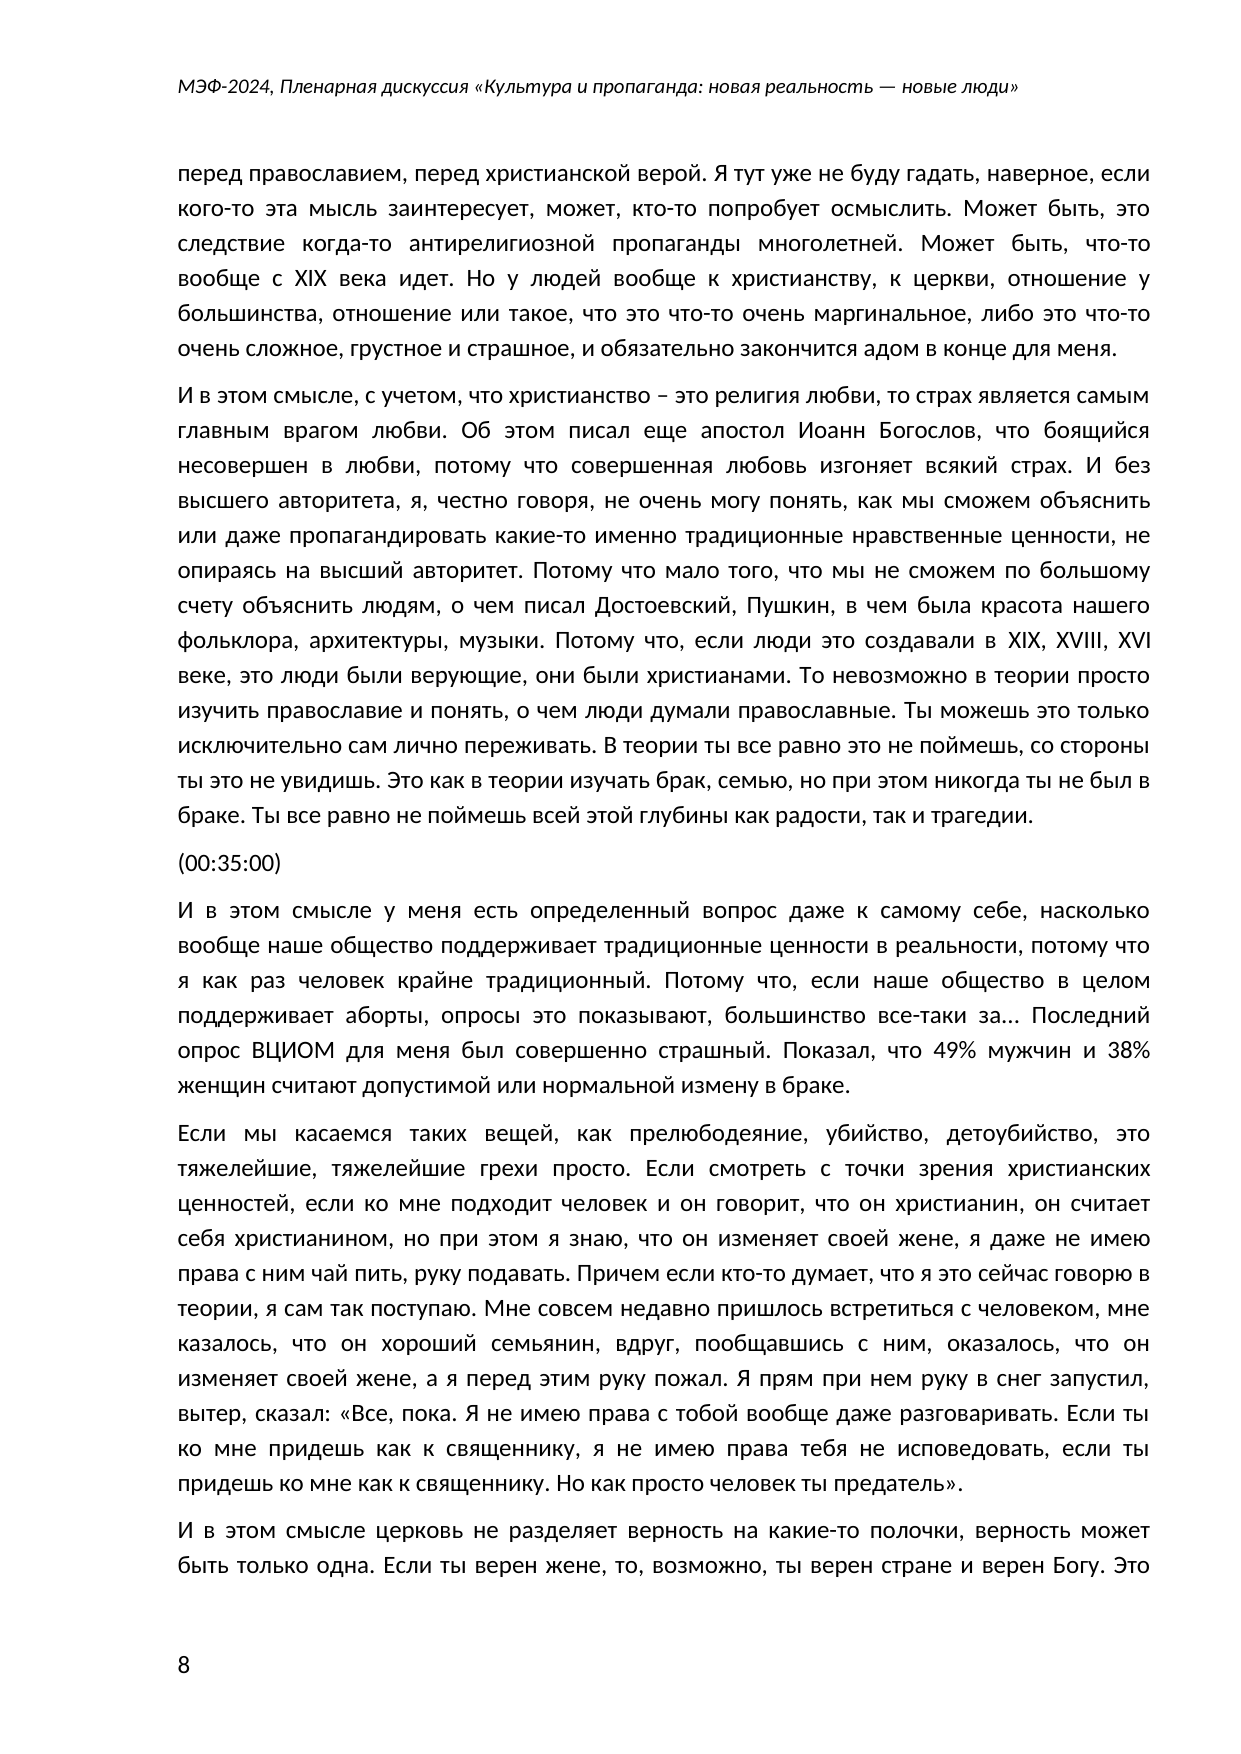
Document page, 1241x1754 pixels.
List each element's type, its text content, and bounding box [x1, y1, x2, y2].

text И в этом смысле, с учетом, что христианство – это религия любви, то страх является самым главным врагом любви. Об этом писал еще апостол Иоанн Богослов, что боящийся несовершен в любви, потому что совершенная любовь изгоняет всякий страх. И без высшего авторитета, я, честно говоря, не очень могу понять, как мы сможем объяснить или даже пропагандировать какие-то именно традиционные нравственные ценности, не опираясь на высший авторитет. Потому что мало того, что мы не сможем по большому счету объяснить людям, о чем писал Достоевский, Пушкин, в чем была красота нашего фольклора, архитектуры, музыки. Потому что, если люди это создавали в XIX, XVIII, XVI веке, это люди были верующие, они были христианами. То невозможно в теории просто изучить православие и понять, о чем люди думали православные. Ты можешь это только исключительно сам лично переживать. В теории ты все равно это не поймешь, со стороны ты это не увидишь. Это как в теории изучать брак, семью, но при этом никогда ты не был в браке. Ты все равно не поймешь всей этой глубины как радости, так и трагедии. [177, 379, 1152, 830]
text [177, 1514, 1152, 1580]
text (00:35:00) [177, 847, 1152, 877]
text Если мы касаемся таких вещей, как прелюбодеяние, убийство, детоубийство, это тяжелейшие, тяжелейшие грехи просто. Если смотреть с точки зрения христианских ценностей, если ко мне подходит человек и он говорит, что он христианин, он считает себя христианином, но при этом я знаю, что он изменяет своей жене, я даже не имею права с ним чай пить, руку подавать. Причем если кто-то думает, что я это сейчас говорю в теории, я сам так поступаю. Мне совсем недавно пришлось встретиться с человеком, мне казалось, что он хороший семьянин, вдруг, пообщавшись с ним, оказалось, что он изменяет своей жене, а я перед этим руку пожал. Я прям при нем руку в снег запустил, вытер, сказал: «Все, пока. Я не имею права с тобой вообще даже разговаривать. Если ты ко мне придешь как к священнику, я не имею права тебя не исповедовать, если ты придешь ко мне как к священнику. Но как просто человек ты предатель». [177, 1117, 1152, 1497]
text И в этом смысле у меня есть определенный вопрос даже к самому себе, насколько вообще наше общество поддерживает традиционные ценности в реальности, потому что я как раз человек крайне традиционный. Потому что, если наше общество в целом поддерживает аборты, опросы это показывают, большинство все-таки за... Последний опрос ВЦИОМ для меня был совершенно страшный. Показал, что 49% мужчин и 38% женщин считают допустимой или нормальной измену в браке. [177, 894, 1152, 1100]
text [177, 157, 1152, 362]
